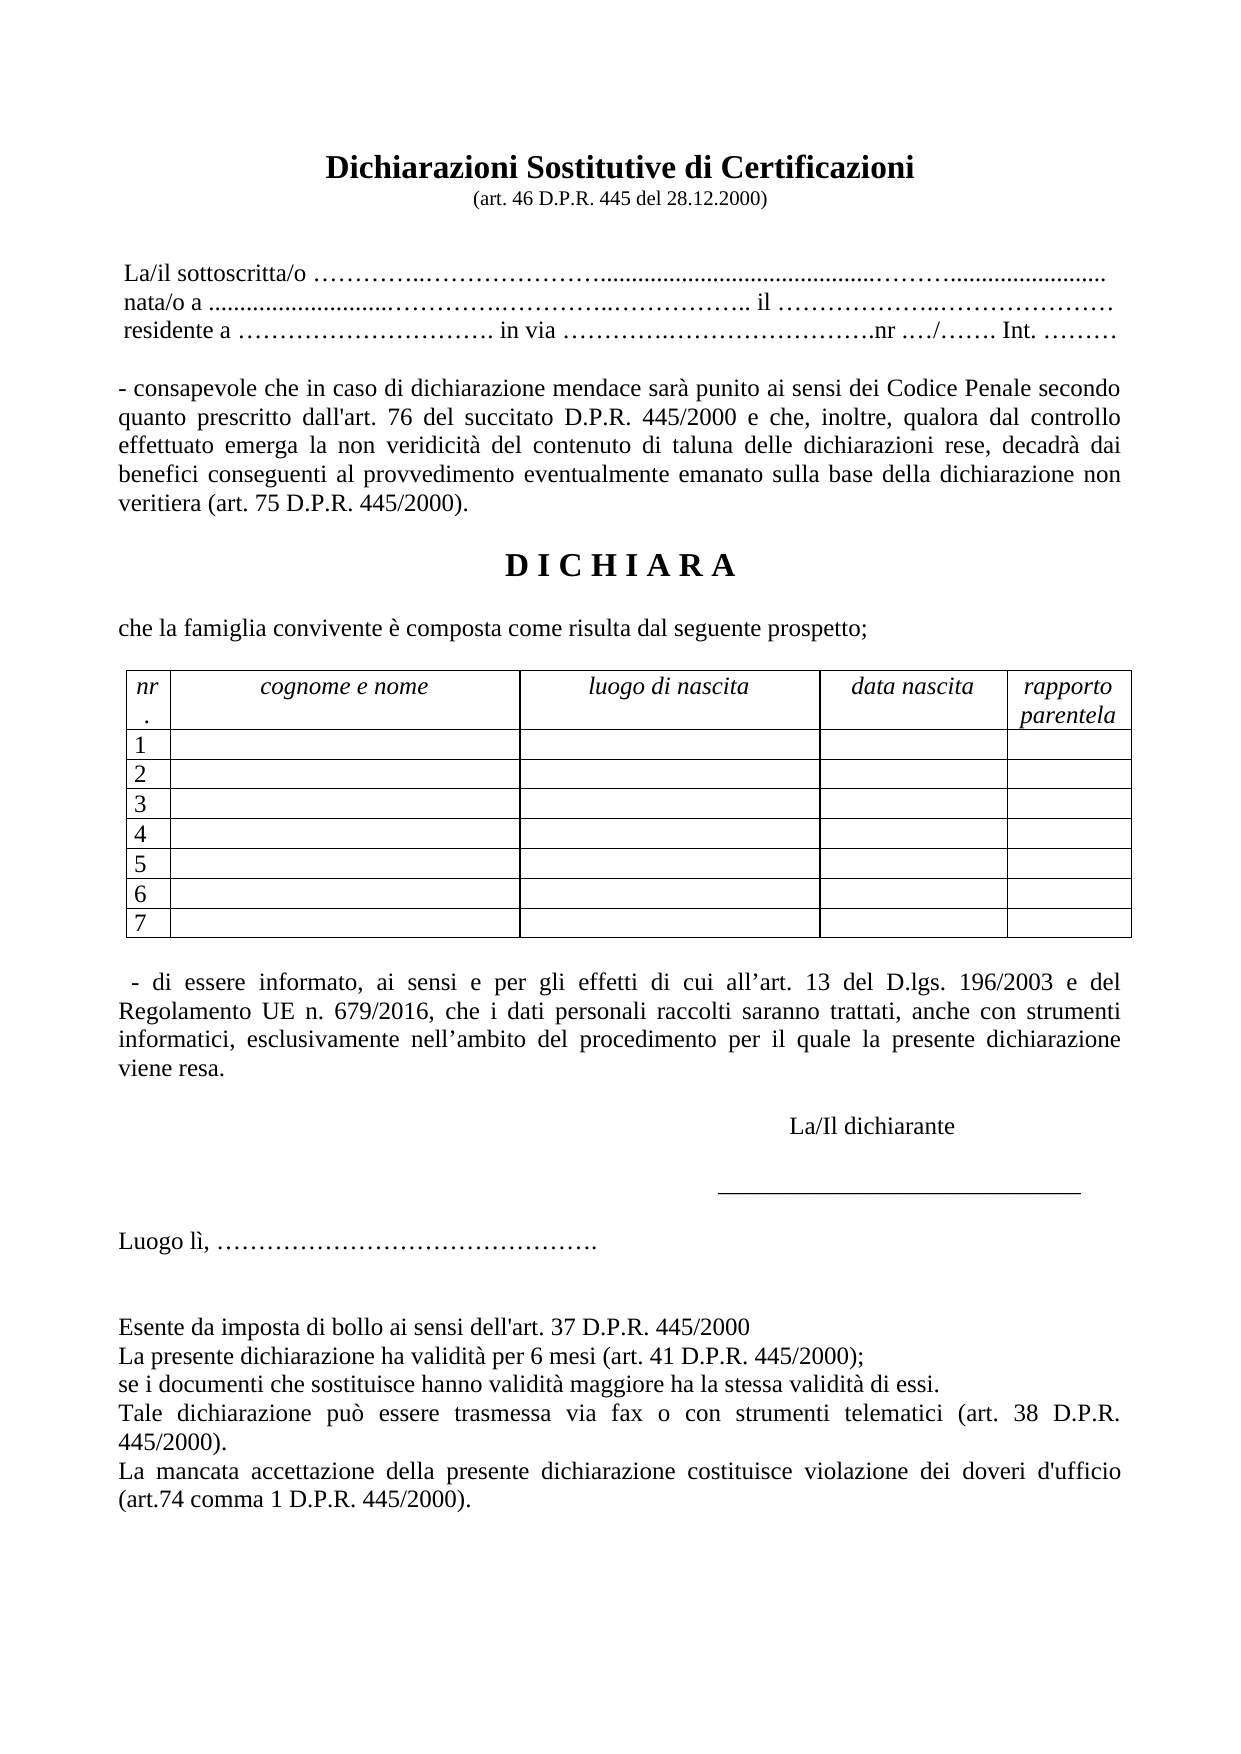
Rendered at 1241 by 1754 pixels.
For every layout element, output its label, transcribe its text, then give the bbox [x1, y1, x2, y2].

table_cell [171, 730, 519, 758]
table_cell [821, 730, 1007, 758]
text nata/o a ………….…………..…………….. il ………………..………………… [118, 287, 1122, 316]
text La/il sottoscritta/o …………..…………………............................................………......................... [118, 258, 1122, 287]
table_cell [171, 819, 519, 848]
table_cell [821, 909, 1007, 937]
text Tale dichiarazione può essere trasmessa via fax o con strumenti telematici (art. 38 D.P.R. 445/2000). [118, 1398, 1122, 1456]
table_cell [521, 849, 819, 878]
table_cell 7 [127, 909, 170, 937]
table_cell [1008, 849, 1131, 878]
text Esente da imposta di bollo ai sensi dell'art. 37 D.P.R. 445/2000 [118, 1312, 1122, 1341]
table_cell [1008, 730, 1131, 758]
text La/Il dichiarante [118, 1111, 1122, 1139]
table_cell [1008, 909, 1131, 937]
table_cell 6 [127, 879, 170, 907]
text Luogo lì, ………………………………………. [118, 1226, 1122, 1254]
table_cell [521, 909, 819, 937]
text se i documenti che sostituisce hanno validità maggiore ha la stessa validità di essi. [118, 1369, 1122, 1398]
table_cell 5 [127, 849, 170, 878]
table_cell [521, 879, 819, 907]
table_cell [521, 730, 819, 758]
table_cell 1 [127, 730, 170, 758]
table_header cognome e nome [171, 671, 519, 729]
text - di essere informato, ai sensi e per gli effetti di cui all’art. 13 del D.lgs. 196/2003 e del Regolamento UE n. 679/2016, che i dati personali raccolti saranno trattati, anche con strumenti informatici, esclusivamente nell’ambito del procedimento per il quale la presente dichiarazione viene resa. [118, 967, 1122, 1082]
text (art. 46 D.P.R. 445 del 28.12.2000) [118, 186, 1122, 210]
table_cell [821, 849, 1007, 878]
table_cell [821, 879, 1007, 907]
table_cell 2 [127, 760, 170, 788]
table_header data nascita [821, 671, 1007, 729]
text _____________________________ [118, 1168, 1122, 1197]
subtitle D I C H I A R A [118, 546, 1122, 584]
text residente a …………………………. in via ………….…………………….nr .…/……. Int. ……… [118, 316, 1122, 344]
text La presente dichiarazione ha validità per 6 mesi (art. 41 D.P.R. 445/2000); [118, 1341, 1122, 1369]
table_cell [1008, 789, 1131, 818]
text - consapevole che in caso di dichiarazione mendace sarà punito ai sensi dei Codice Penale secondo quanto prescritto dall'art. 76 del succitato D.P.R. 445/2000 e che, inoltre, qualora dal controllo effettuato emerga la non veridicità del contenuto di taluna delle dichiarazioni rese, decadrà dai benefici conseguenti al provvedimento eventualmente emanato sulla base della dichiarazione non veritiera (art. 75 D.P.R. 445/2000). [118, 373, 1122, 517]
title Dichiarazioni Sostitutive di Certificazioni [118, 148, 1122, 186]
table_cell [521, 789, 819, 818]
table_cell [171, 909, 519, 937]
table_cell [171, 879, 519, 907]
table_cell [1008, 760, 1131, 788]
table_cell [171, 789, 519, 818]
table_cell [521, 819, 819, 848]
table_cell [821, 760, 1007, 788]
table_cell 3 [127, 789, 170, 818]
table_cell [821, 819, 1007, 848]
table_header nr. [127, 671, 170, 729]
table_cell [1008, 879, 1131, 907]
table_cell [821, 789, 1007, 818]
table_cell [171, 849, 519, 878]
table_cell [1008, 819, 1131, 848]
table_header luogo di nascita [521, 671, 819, 729]
table_header rapporto parentela [1008, 671, 1131, 729]
table_cell [171, 760, 519, 788]
text che la famiglia convivente è composta come risulta dal seguente prospetto; [118, 613, 1122, 641]
text La mancata accettazione della presente dichiarazione costituisce violazione dei doveri d'ufficio (art.74 comma 1 D.P.R. 445/2000). [118, 1456, 1122, 1513]
table_cell 4 [127, 819, 170, 848]
table_cell [521, 760, 819, 788]
